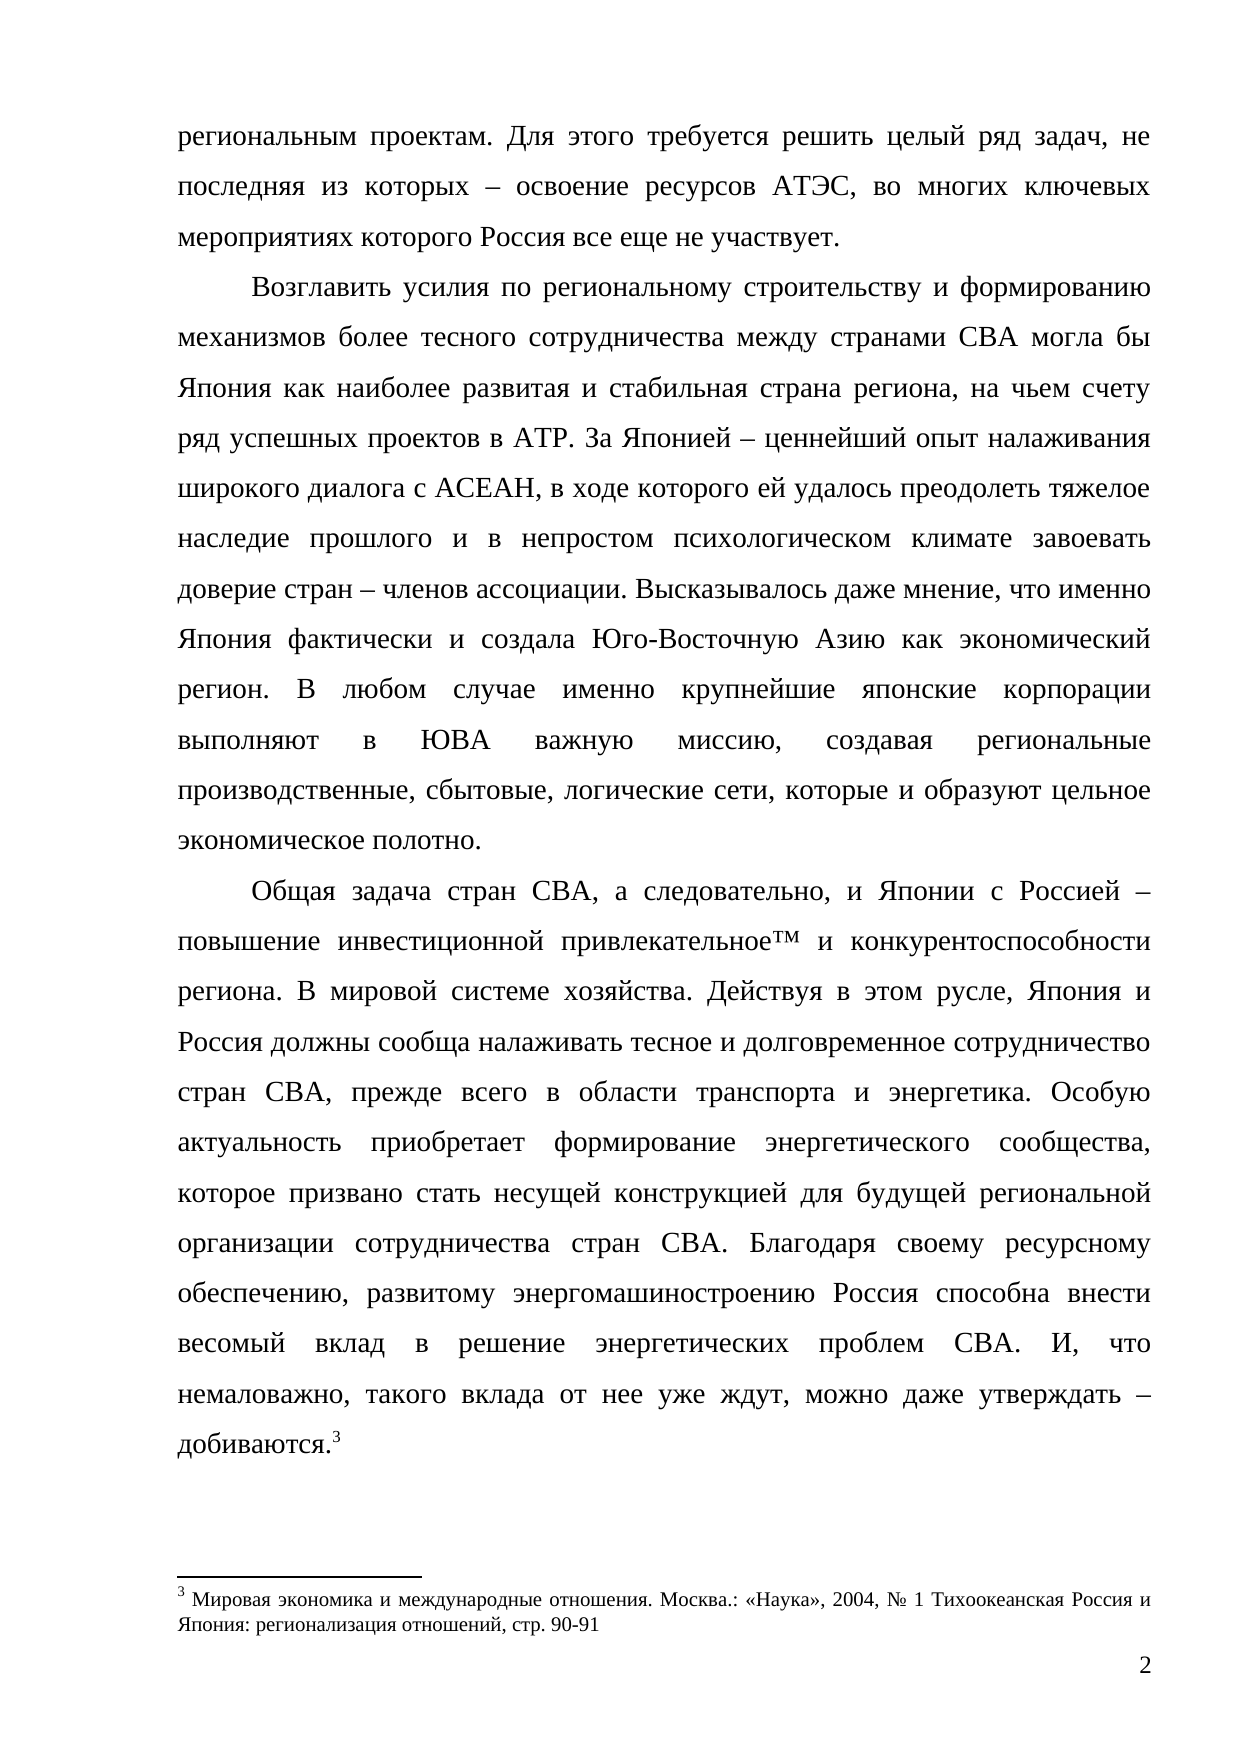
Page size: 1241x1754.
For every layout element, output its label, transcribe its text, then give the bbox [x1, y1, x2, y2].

text Возглавить усилия по региональному строительству и формированию механизмов более тесного сотрудничества между странами СВА могла бы Япония как наиболее развитая и стабильная страна региона, на чьем счету ряд успешных проектов в АТР. За Японией – ценнейший опыт налаживания широкого диалога с АСЕАН, в ходе которого ей удалось преодолеть тяжелое наследие прошлого и в непростом психологическом климате завоевать доверие стран – членов ассоциации. Высказывалось даже мнение, что именно Япония фактически и создала Юго-Восточную Азию как экономический регион. В любом случае именно крупнейшие японские корпорации выполняют в ЮВА важную миссию, создавая региональные производственные, сбытовые, логические сети, которые и образуют цельное экономическое полотно. [177, 269, 1152, 856]
text Общая задача стран СВА, а следовательно, и Японии с Россией – повышение инвестиционной привлекательное™ и конкурентоспособности региона. В мировой системе хозяйства. Действуя в этом русле, Япония и Россия должны сообща налаживать тесное и долговременное сотрудничество стран СВА, прежде всего в области транспорта и энергетика. Особую актуальность приобретает формирование энергетического сообщества, которое призвано стать несущей конструкцией для будущей региональной организации сотрудничества стран СВА. Благодаря своему ресурсному обеспечению, развитому энергомашиностроению Россия способна внести весомый вклад в решение энергетических проблем СВА. И, что немаловажно, такого вклада от нее уже ждут, можно даже утверждать – добиваются. [177, 873, 1152, 1460]
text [177, 118, 1152, 252]
